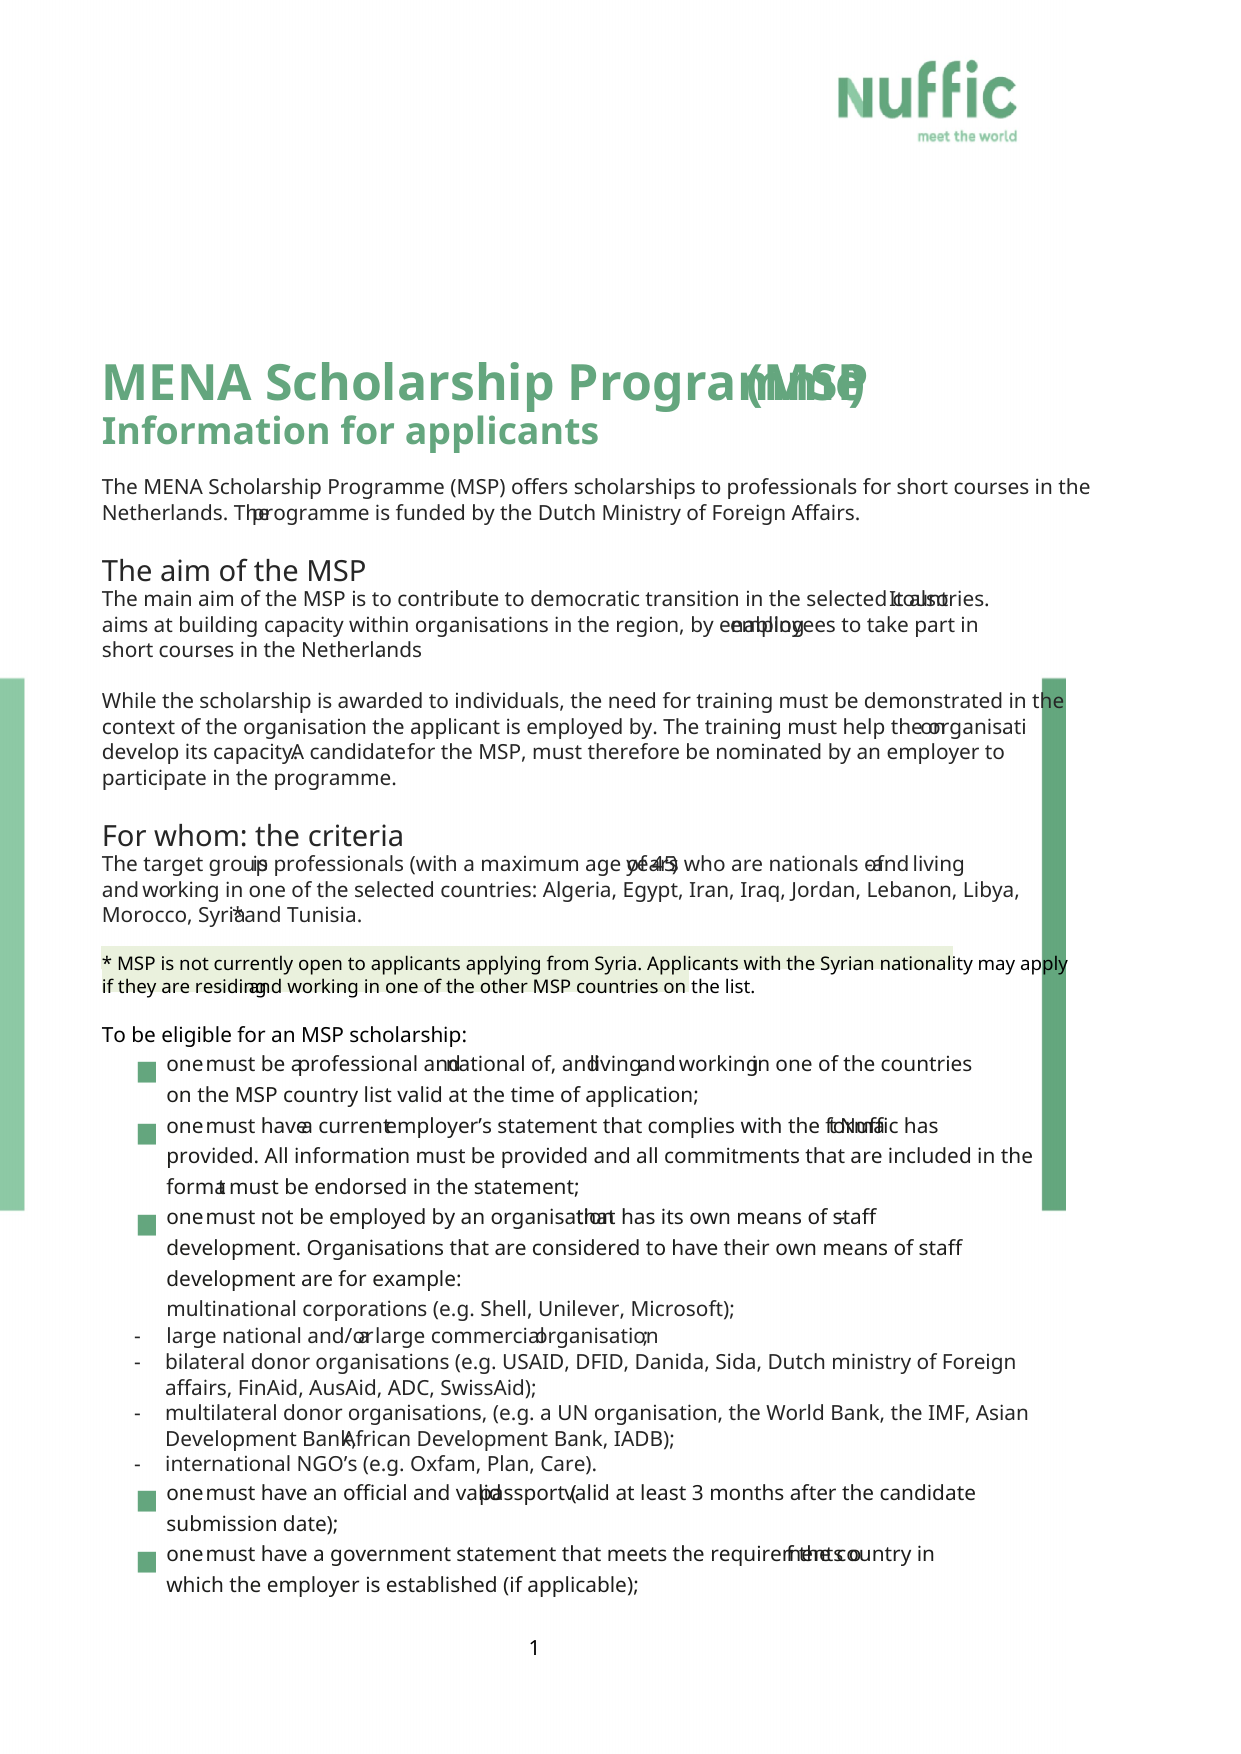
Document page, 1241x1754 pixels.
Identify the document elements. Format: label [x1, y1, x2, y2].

picture [0, 0, 1066, 1754]
